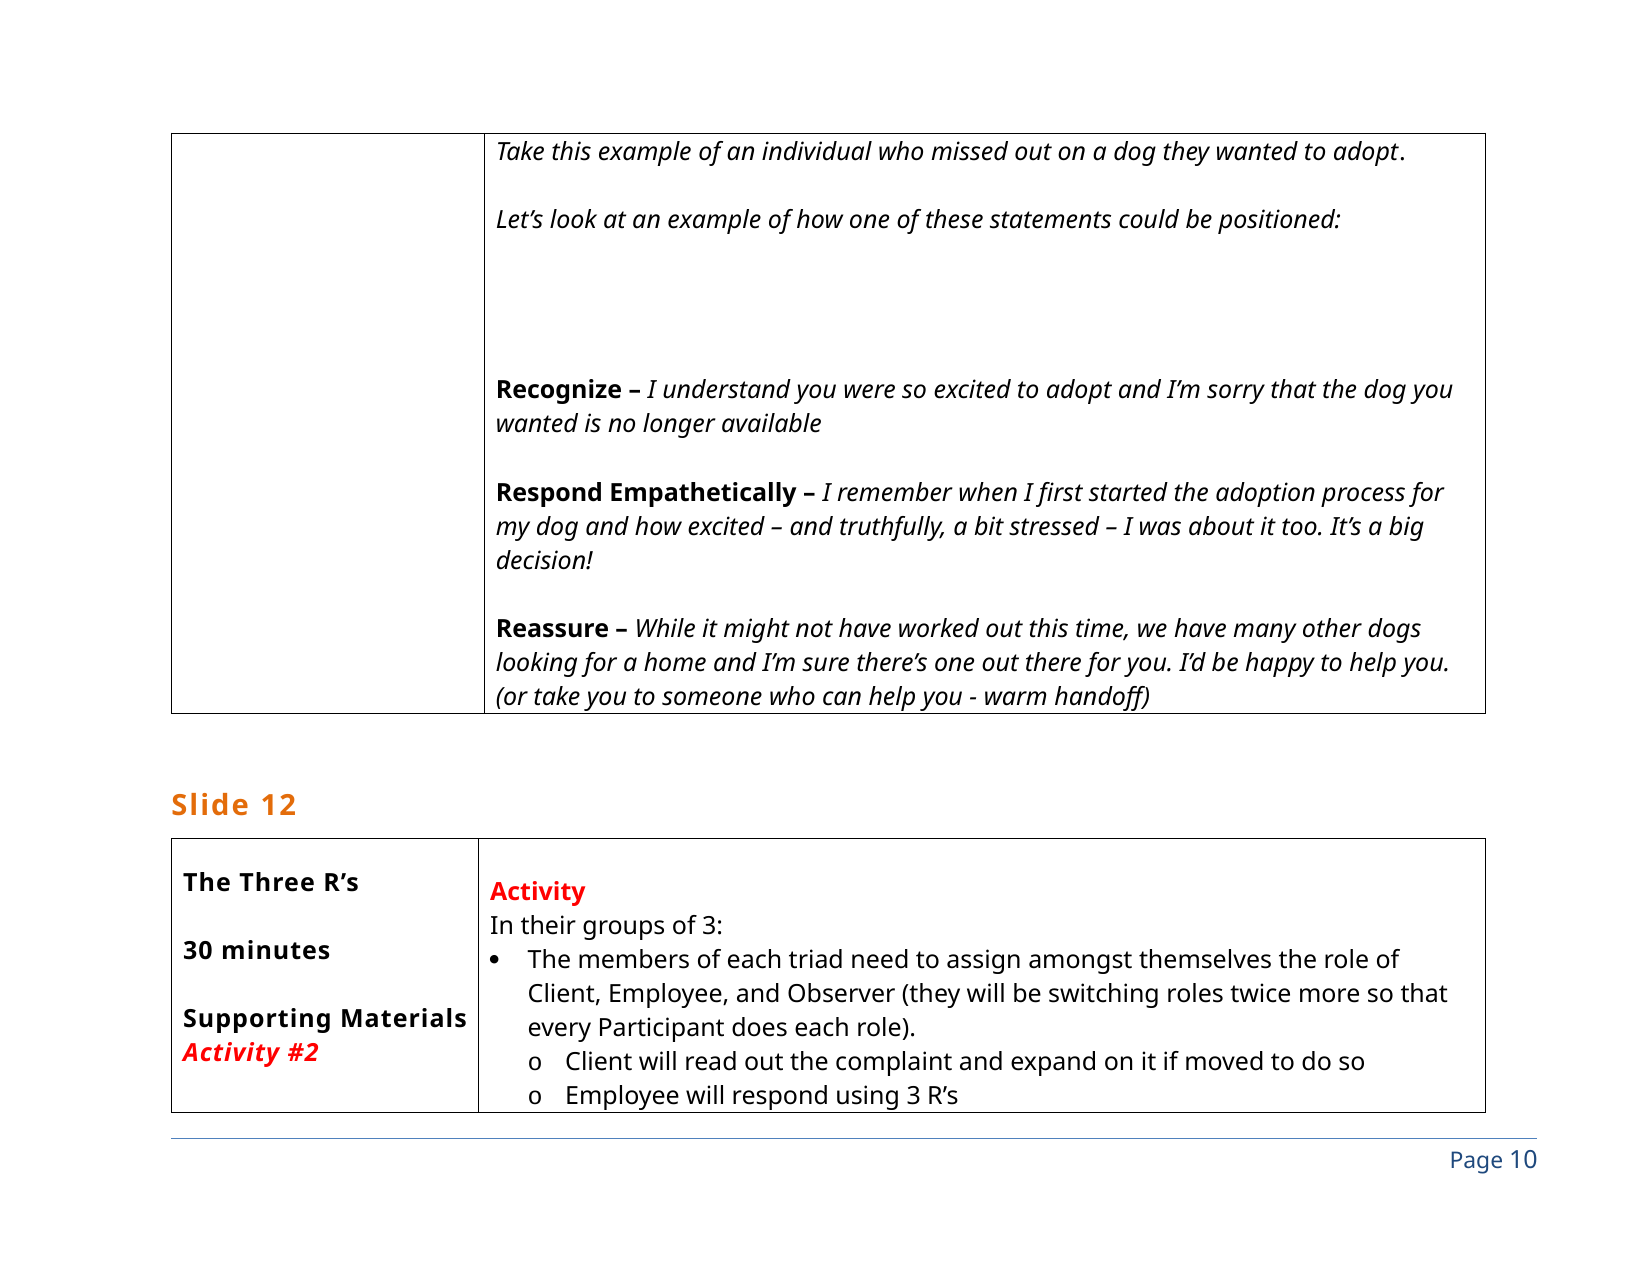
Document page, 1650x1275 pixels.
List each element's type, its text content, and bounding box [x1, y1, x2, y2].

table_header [479, 839, 1485, 1112]
subtitle Slide 12 [171, 784, 1537, 824]
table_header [172, 839, 478, 1112]
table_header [172, 134, 484, 713]
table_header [485, 134, 1485, 713]
